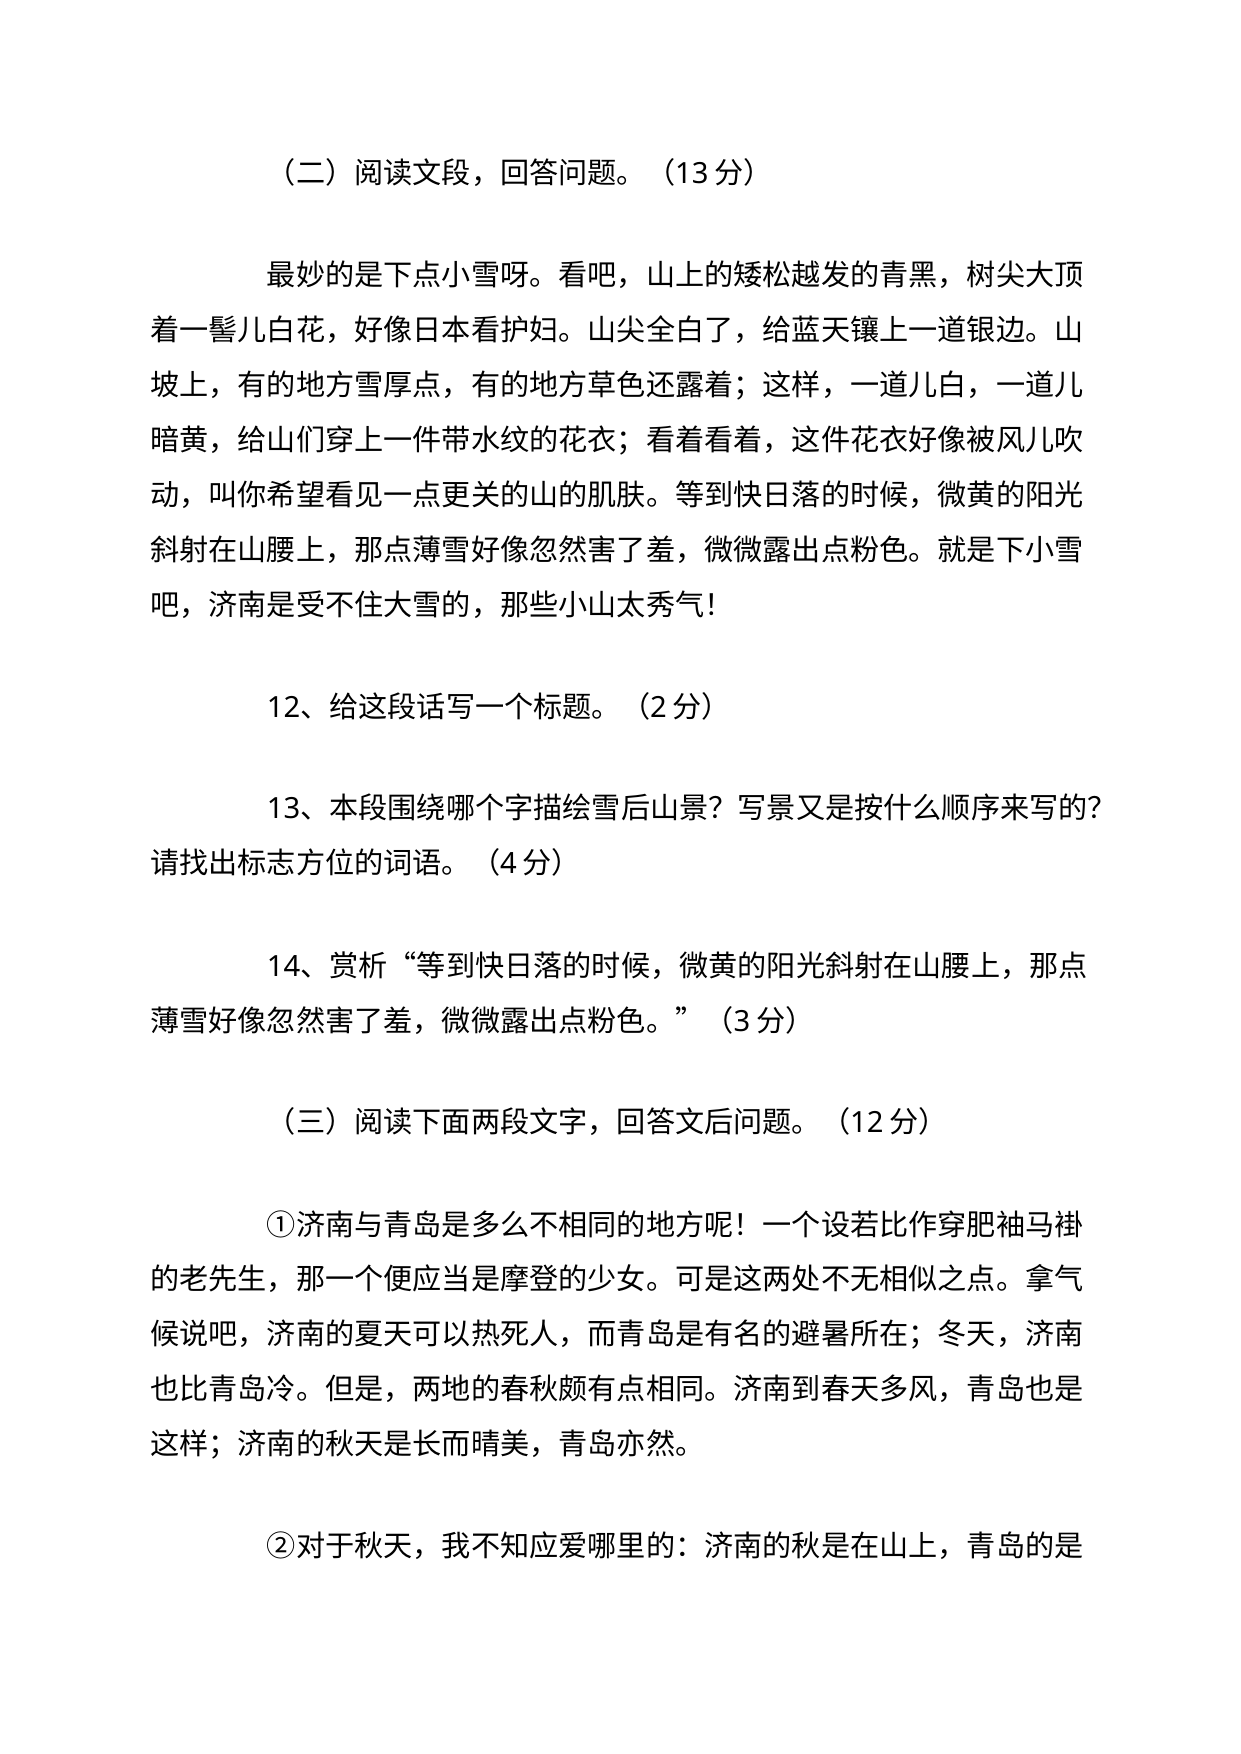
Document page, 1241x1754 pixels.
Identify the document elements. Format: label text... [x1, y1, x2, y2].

text 14、赏析“等到快日落的时候，微黄的阳光斜射在山腰上，那点薄雪好像忽然害了羞，微微露出点粉色。”（3分） [150, 942, 1090, 1039]
text 最妙的是下点小雪呀。看吧，山上的矮松越发的青黑，树尖大顶着一髻儿白花，好像日本看护妇。山尖全白了，给蓝天镶上一道银边。山坡上，有的地方雪厚点，有的地方草色还露着；这样，一道儿白，一道儿暗黄，给山们穿上一件带水纹的花衣；看着看着，这件花衣好像被风儿吹动，叫你希望看见一点更关的山的肌肤。等到快日落的时候，微黄的阳光斜射在山腰上，那点薄雪好像忽然害了羞，微微露出点粉色。就是下小雪吧，济南是受不住大雪的，那些小山太秀气！ [150, 252, 1090, 624]
text ①济南与青岛是多么不相同的地方呢！一个设若比作穿肥袖马褂的老先生，那一个便应当是摩登的少女。可是这两处不无相似之点。拿气候说吧，济南的夏天可以热死人，而青岛是有名的避暑所在；冬天，济南也比青岛冷。但是，两地的春秋颇有点相同。济南到春天多风，青岛也是这样；济南的秋天是长而晴美，青岛亦然。 [150, 1201, 1090, 1463]
text （二）阅读文段，回答问题。（13分） [150, 150, 1090, 192]
text 12、给这段话写一个标题。（2分） [150, 683, 1090, 726]
text （三）阅读下面两段文字，回答文后问题。（12分） [150, 1099, 1090, 1141]
text 13、本段围绕哪个字描绘雪后山景？写景又是按什么顺序来写的？请找出标志方位的词语。（4分） [150, 785, 1090, 882]
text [150, 1522, 1090, 1565]
